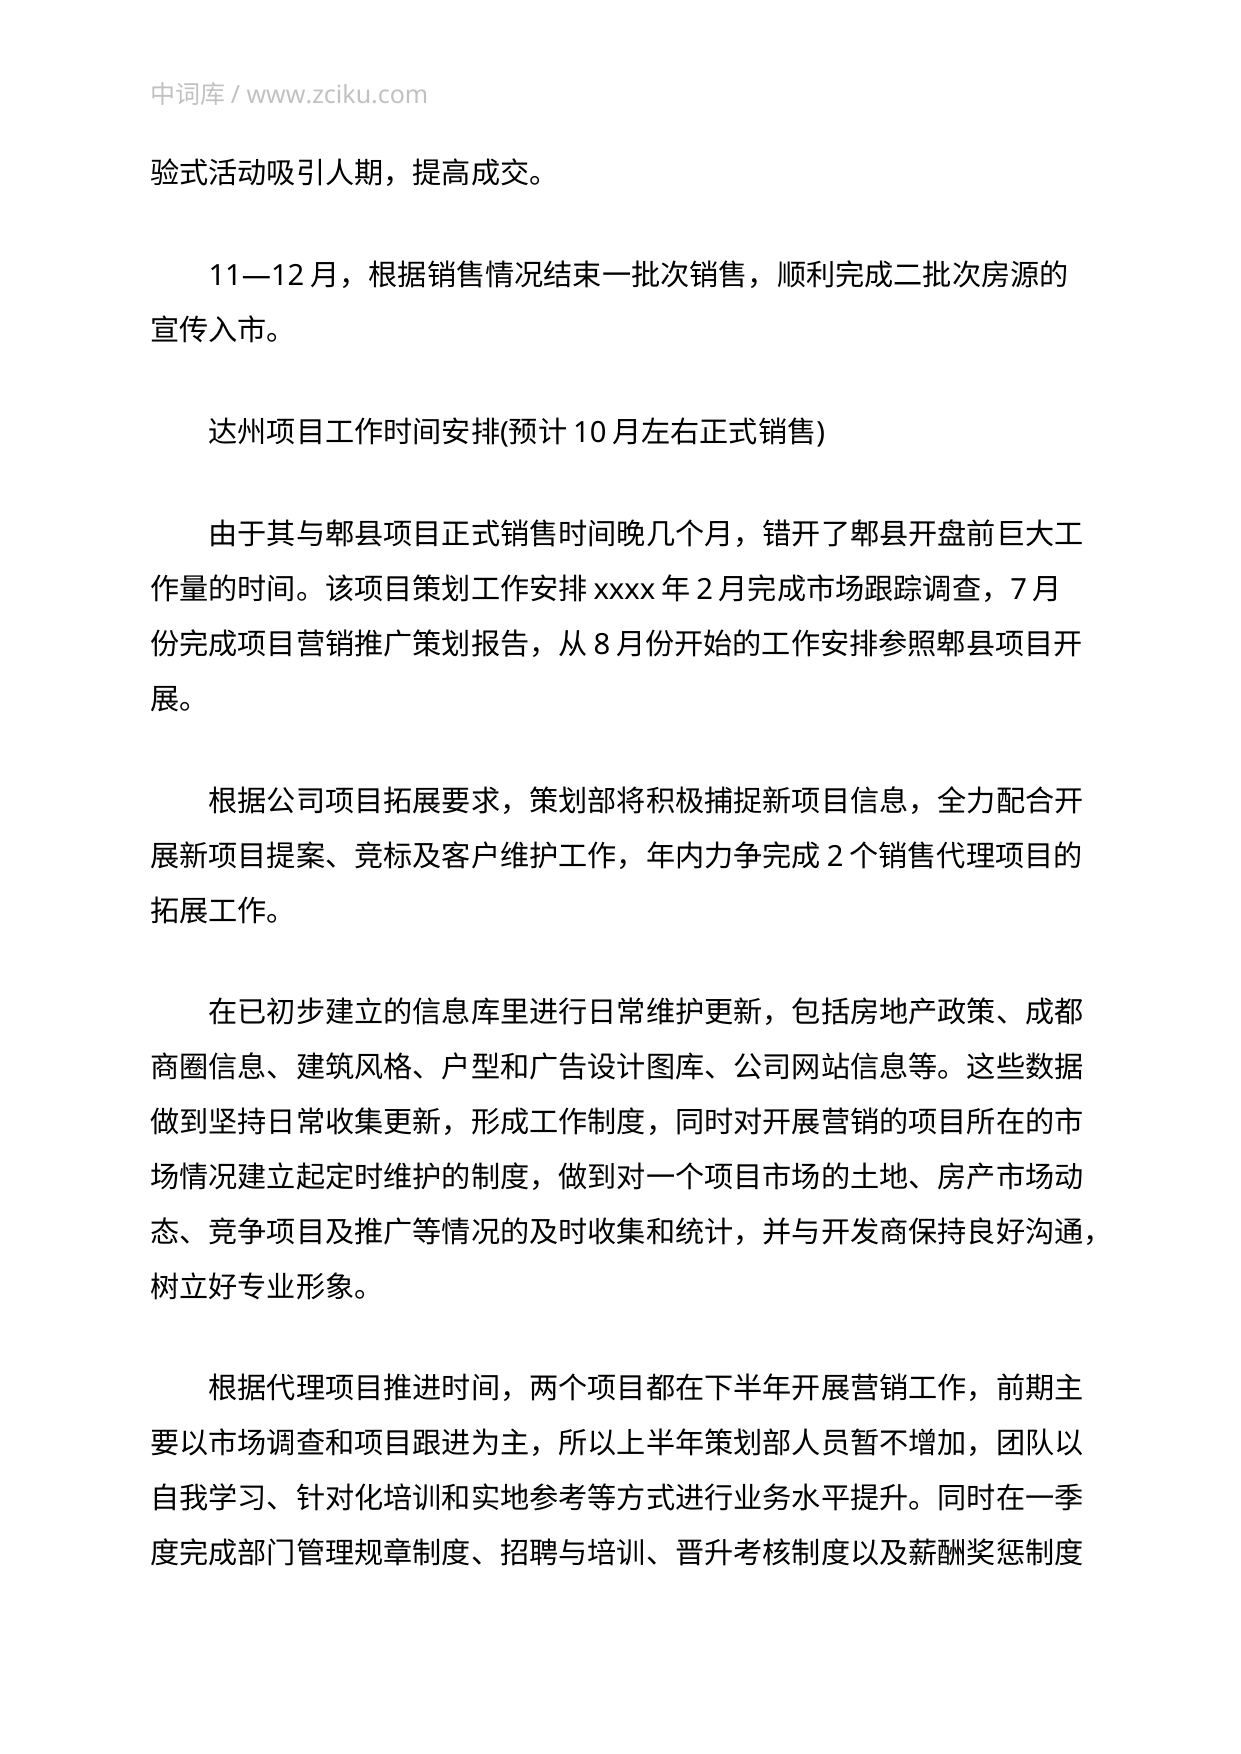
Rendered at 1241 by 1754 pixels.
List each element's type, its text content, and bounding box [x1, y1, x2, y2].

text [150, 150, 1090, 192]
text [150, 1365, 1090, 1572]
text 由于其与郫县项目正式销售时间晚几个月，错开了郫县开盘前巨大工作量的时间。该项目策划工作安排xxxx年2月完成市场跟踪调查，7月份完成项目营销推广策划报告，从8月份开始的工作安排参照郫县项目开展。 [150, 511, 1090, 718]
text 达州项目工作时间安排(预计10月左右正式销售) [150, 408, 1090, 451]
text 在已初步建立的信息库里进行日常维护更新，包括房地产政策、成都商圈信息、建筑风格、户型和广告设计图库、公司网站信息等。这些数据做到坚持日常收集更新，形成工作制度，同时对开展营销的项目所在的市场情况建立起定时维护的制度，做到对一个项目市场的土地、房产市场动态、竞争项目及推广等情况的及时收集和统计，并与开发商保持良好沟通，树立好专业形象。 [150, 989, 1090, 1306]
text 11—12月，根据销售情况结束一批次销售，顺利完成二批次房源的宣传入市。 [150, 252, 1090, 349]
text 根据公司项目拓展要求，策划部将积极捕捉新项目信息，全力配合开展新项目提案、竞标及客户维护工作，年内力争完成2个销售代理项目的拓展工作。 [150, 777, 1090, 929]
